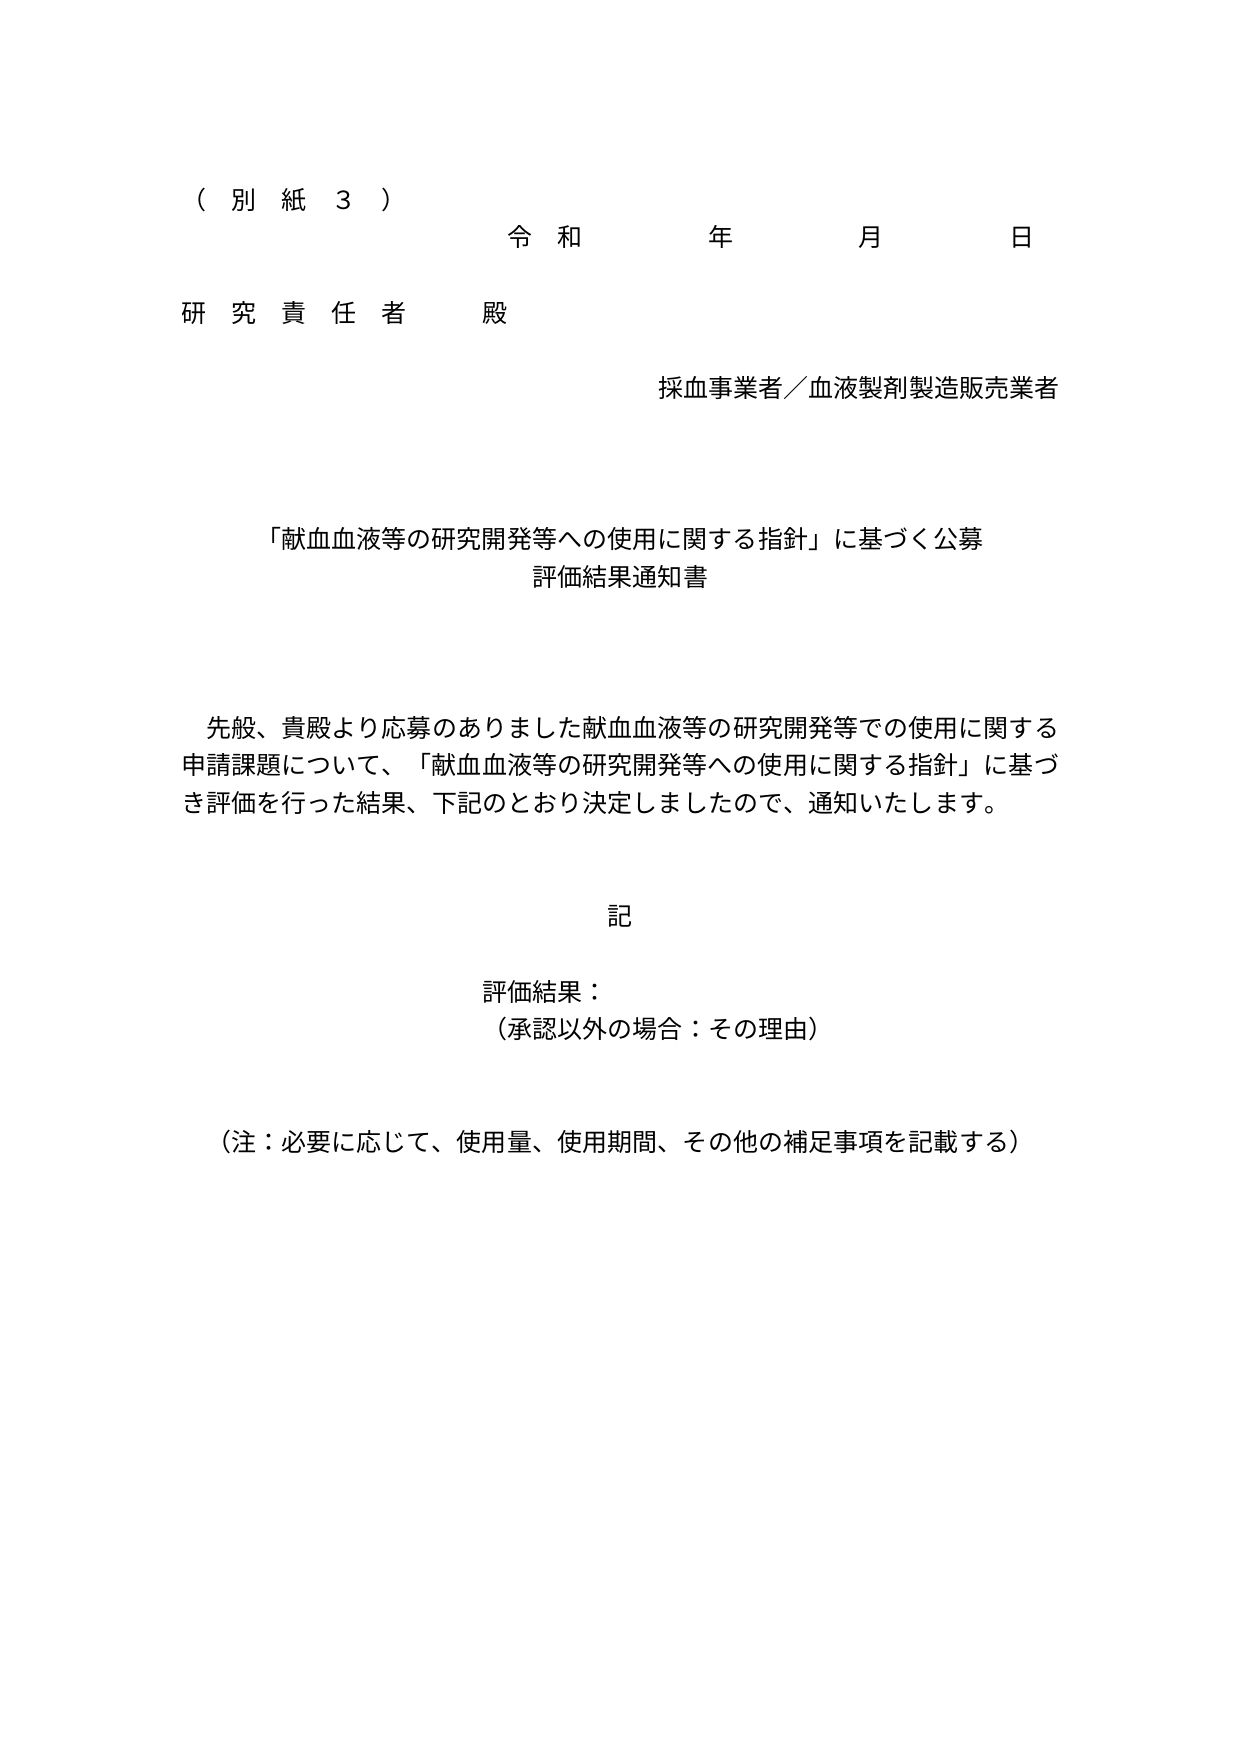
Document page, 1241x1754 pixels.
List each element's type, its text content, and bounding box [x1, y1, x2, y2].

text 記 [181, 896, 1059, 933]
text 採血事業者／血液製剤製造販売業者 [181, 368, 1059, 406]
text 評価結果： [181, 971, 1059, 1009]
text 先般、貴殿より応募のありました献血血液等の研究開発等での使用に関する申請課題について、「献血血液等の研究開発等への使用に関する指針」に基づき評価を行った結果、下記のとおり決定しましたので、通知いたします。 [181, 707, 1059, 820]
text 令和 年 月 日 [181, 217, 1059, 255]
text （承認以外の場合：その理由） [181, 1009, 1059, 1047]
text 研究責任者 殿 [181, 292, 1059, 330]
text 評価結果通知書 [181, 556, 1059, 594]
text 「献血血液等の研究開発等への使用に関する指針」に基づく公募 [181, 519, 1059, 556]
text （別紙３） [181, 179, 1059, 217]
text （注：必要に応じて、使用量、使用期間、その他の補足事項を記載する） [181, 1122, 1059, 1160]
